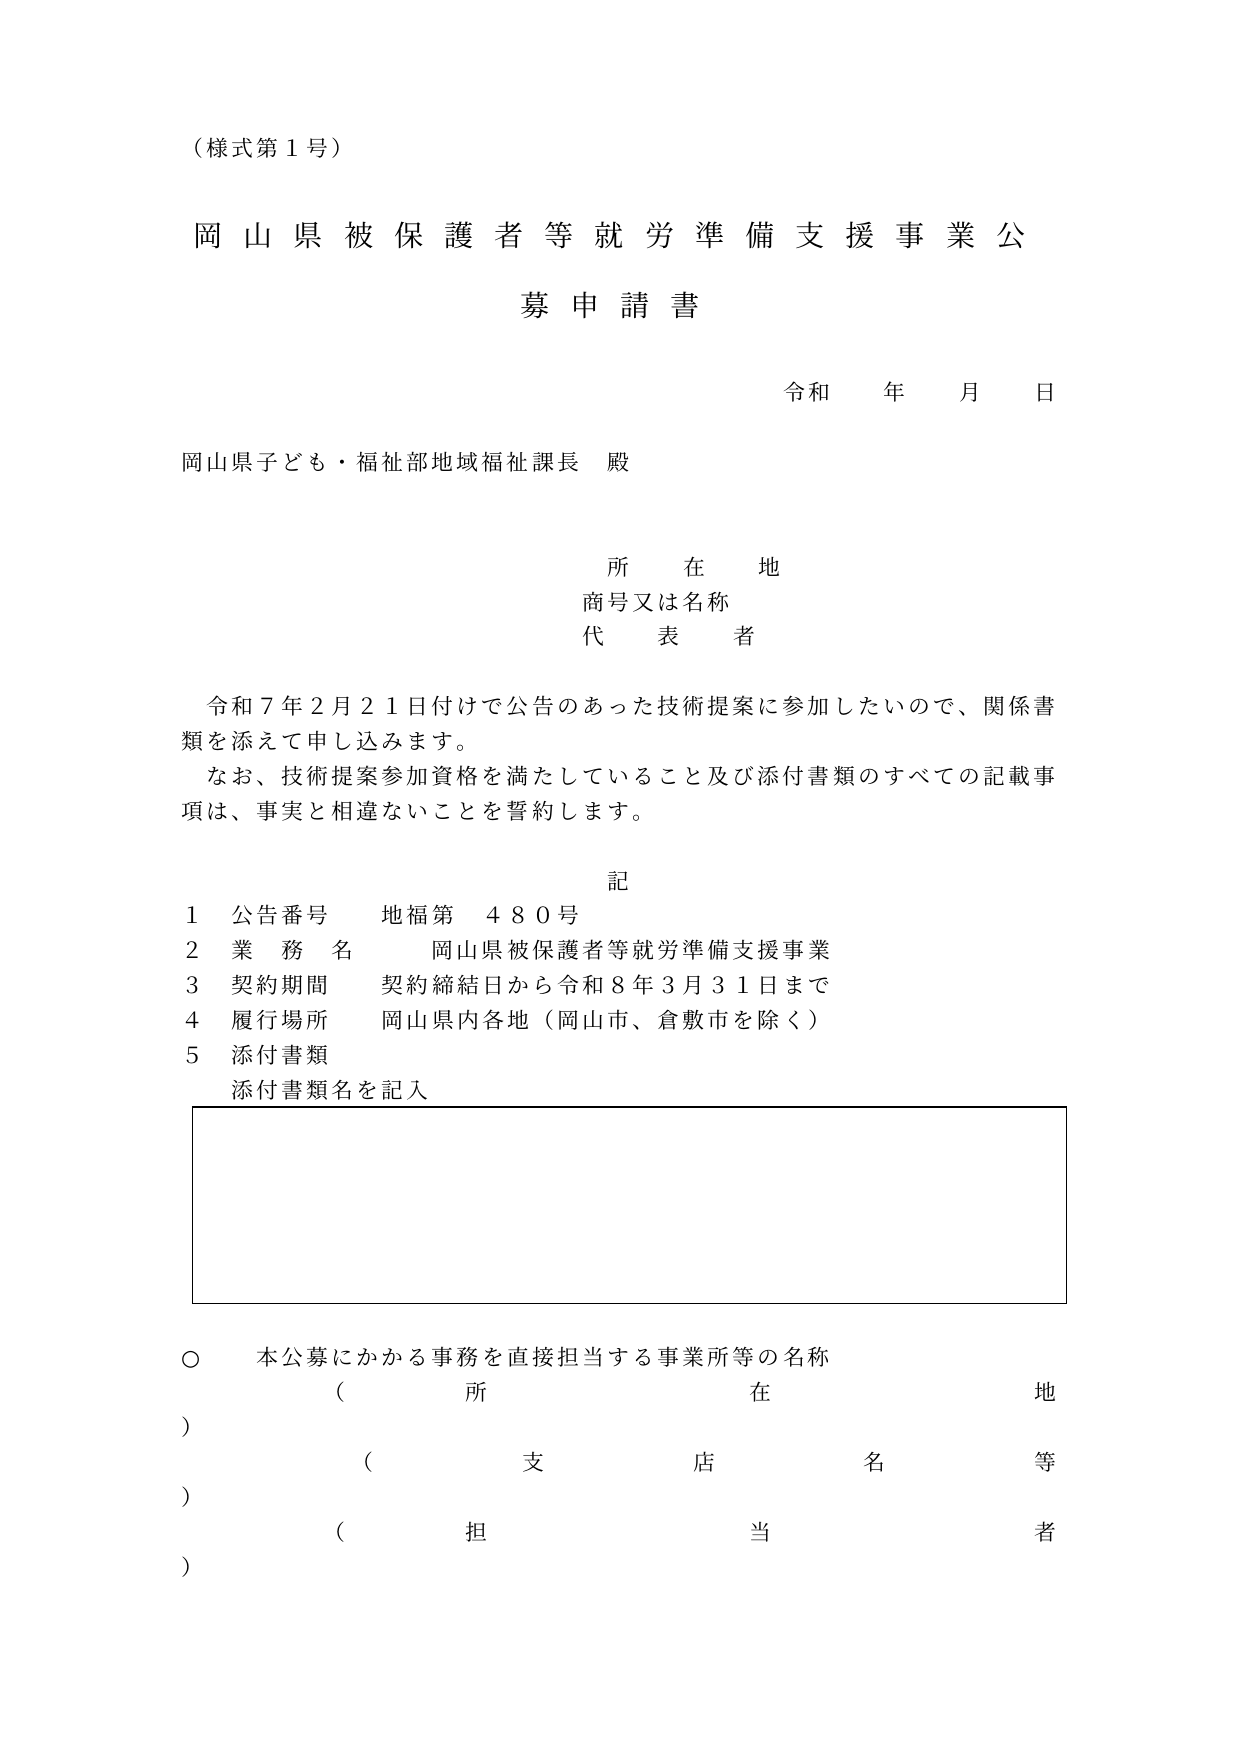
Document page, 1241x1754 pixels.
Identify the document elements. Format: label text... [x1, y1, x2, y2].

text ３ 契約期間 契約締結日から令和８年３月３１日まで [181, 967, 1059, 1002]
text ５ 添付書類 [181, 1037, 1059, 1072]
text 令和 年 月 日 [181, 374, 1059, 408]
text ○ 本公募にかかる事務を直接担当する事業所等の名称 [181, 1339, 1059, 1374]
text 所 在 地 [181, 548, 1059, 583]
text ４ 履行場所 岡山県内各地（岡山市、倉敷市を除く） [181, 1002, 1059, 1037]
text 代 表 者 [181, 618, 1059, 653]
text 商号又は名称 [181, 583, 1059, 618]
text １ 公告番号 地福第 ４８０号 [181, 897, 1059, 932]
text ２ 業 務 名 岡山県被保護者等就労準備支援事業 [181, 932, 1059, 967]
table_header [193, 1108, 1066, 1303]
text 岡山県子ども・福祉部地域福祉課長 殿 [181, 443, 1059, 478]
text （担 当 者 ） [181, 1513, 1059, 1583]
text 記 [181, 862, 1059, 897]
text （様式第１号） [181, 129, 1059, 164]
text （支店名等 ） [181, 1443, 1059, 1513]
text 令和７年２月２１日付けで公告のあった技術提案に参加したいので、関係書類を添えて申し込みます。 [181, 688, 1059, 757]
text 添付書類名を記入 [181, 1072, 1059, 1106]
text なお、技術提案参加資格を満たしていること及び添付書類のすべての記載事項は、事実と相違ないことを誓約します。 [181, 757, 1059, 827]
text 岡山県被保護者等就労準備支援事業公募申請書 [181, 199, 1059, 339]
text （所 在 地 ） [181, 1374, 1059, 1443]
